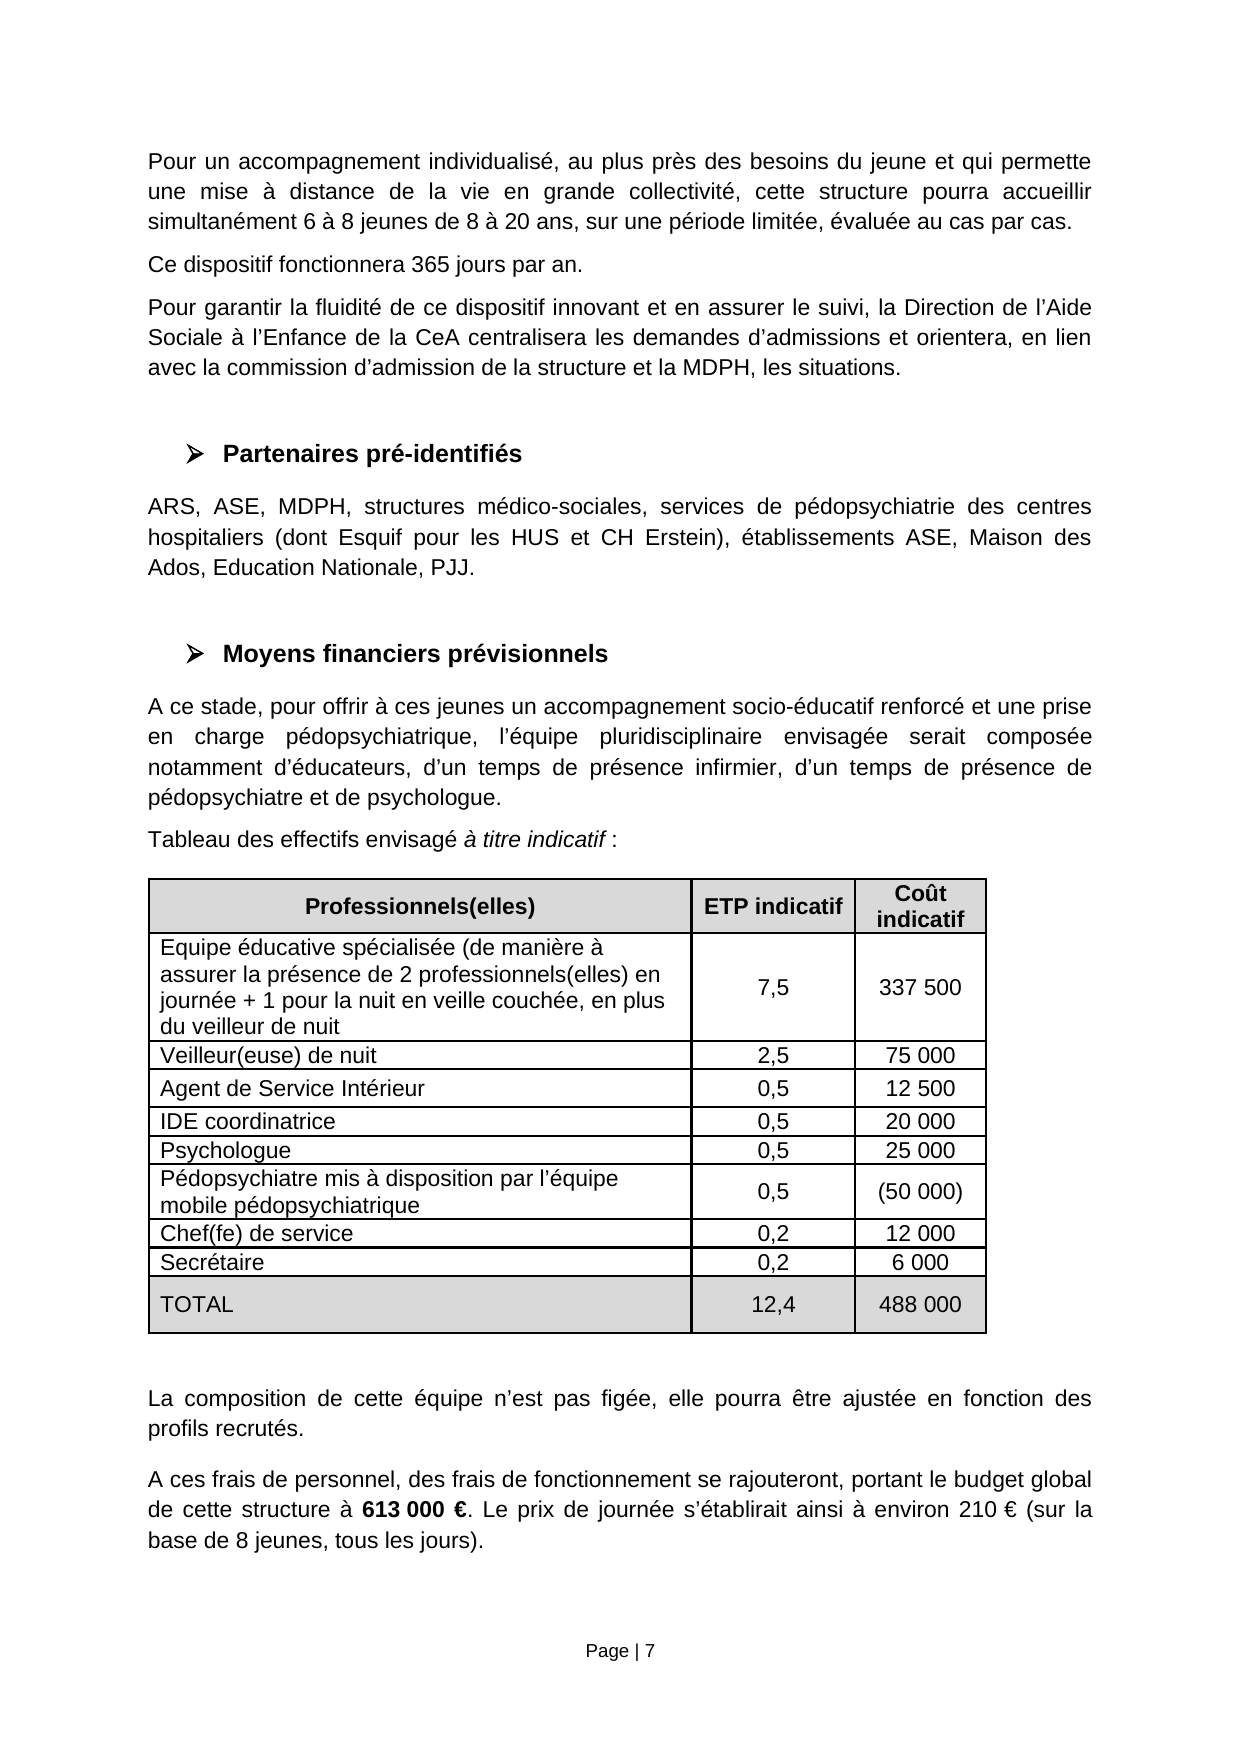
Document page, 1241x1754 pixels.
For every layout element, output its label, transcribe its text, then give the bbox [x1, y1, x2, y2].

table_cell Secrétaire [150, 1249, 690, 1275]
table_cell 75 000 [856, 1042, 985, 1068]
table_header Professionnels(elles) [150, 880, 690, 932]
table_cell Chef(fe) de service [150, 1220, 690, 1246]
text A ces frais de personnel, des frais de fonctionnement se rajouteront, portant le budget global de cette structure à 613 000 €. Le prix de journée s’établirait ainsi à environ 210 € (sur la base de 8 jeunes, tous les jours). [148, 1466, 1093, 1553]
table_cell 12 000 [856, 1220, 985, 1246]
table_cell 0,5 [693, 1165, 854, 1218]
table_cell Equipe éducative spécialisée (de manière à assurer la présence de 2 professionnels(elles) en journée + 1 pour la nuit en veille couchée, en plus du veilleur de nuit [150, 934, 690, 1040]
list Moyens financiers prévisionnels [185, 639, 1093, 668]
table_cell 7,5 [693, 934, 854, 1040]
table_cell 488 000 [856, 1277, 985, 1332]
text La composition de cette équipe n’est pas figée, elle pourra être ajustée en fonction des profils recrutés. [148, 1385, 1093, 1441]
table_header Coût indicatif [856, 880, 985, 932]
table_cell IDE coordinatrice [150, 1108, 690, 1135]
list Partenaires pré-identifiés [185, 439, 1093, 468]
text Tableau des effectifs envisagé à titre indicatif : [148, 826, 1093, 853]
table_cell 0,5 [693, 1137, 854, 1163]
text Pour un accompagnement individualisé, au plus près des besoins du jeune et qui permette une mise à distance de la vie en grande collectivité, cette structure pourra accueillir simultanément 6 à 8 jeunes de 8 à 20 ans, sur une période limitée, évaluée au cas par cas. [148, 148, 1093, 234]
table_cell 6 000 [856, 1249, 985, 1275]
table_cell 25 000 [856, 1137, 985, 1163]
table_cell Agent de Service Intérieur [150, 1070, 690, 1106]
table_cell 12 500 [856, 1070, 985, 1106]
text A ce stade, pour offrir à ces jeunes un accompagnement socio-éducatif renforcé et une prise en charge pédopsychiatrique, l’équipe pluridisciplinaire envisagée serait composée notamment d’éducateurs, d’un temps de présence infirmier, d’un temps de présence de pédopsychiatre et de psychologue. [148, 693, 1093, 810]
table_cell Psychologue [150, 1137, 690, 1163]
text Ce dispositif fonctionnera 365 jours par an. [148, 251, 1093, 277]
table_cell Pédopsychiatre mis à disposition par l’équipe mobile pédopsychiatrique [150, 1165, 690, 1218]
text ARS, ASE, MDPH, structures médico-sociales, services de pédopsychiatrie des centres hospitaliers (dont Esquif pour les HUS et CH Erstein), établissements ASE, Maison des Ados, Education Nationale, PJJ. [148, 493, 1093, 580]
table_cell 0,5 [693, 1108, 854, 1135]
table_cell TOTAL [150, 1277, 690, 1332]
table_cell Veilleur(euse) de nuit [150, 1042, 690, 1068]
table_cell 0,2 [693, 1220, 854, 1246]
table_cell 2,5 [693, 1042, 854, 1068]
table_cell 0,5 [693, 1070, 854, 1106]
table_cell (50 000) [856, 1165, 985, 1218]
table_cell 337 500 [856, 934, 985, 1040]
table_cell 12,4 [693, 1277, 854, 1332]
table_cell 0,2 [693, 1249, 854, 1275]
table_cell 20 000 [856, 1108, 985, 1135]
table_header ETP indicatif [693, 880, 854, 932]
text Pour garantir la fluidité de ce dispositif innovant et en assurer le suivi, la Direction de l’Aide Sociale à l’Enfance de la CeA centralisera les demandes d’admissions et orientera, en lien avec la commission d’admission de la structure et la MDPH, les situations. [148, 293, 1093, 380]
